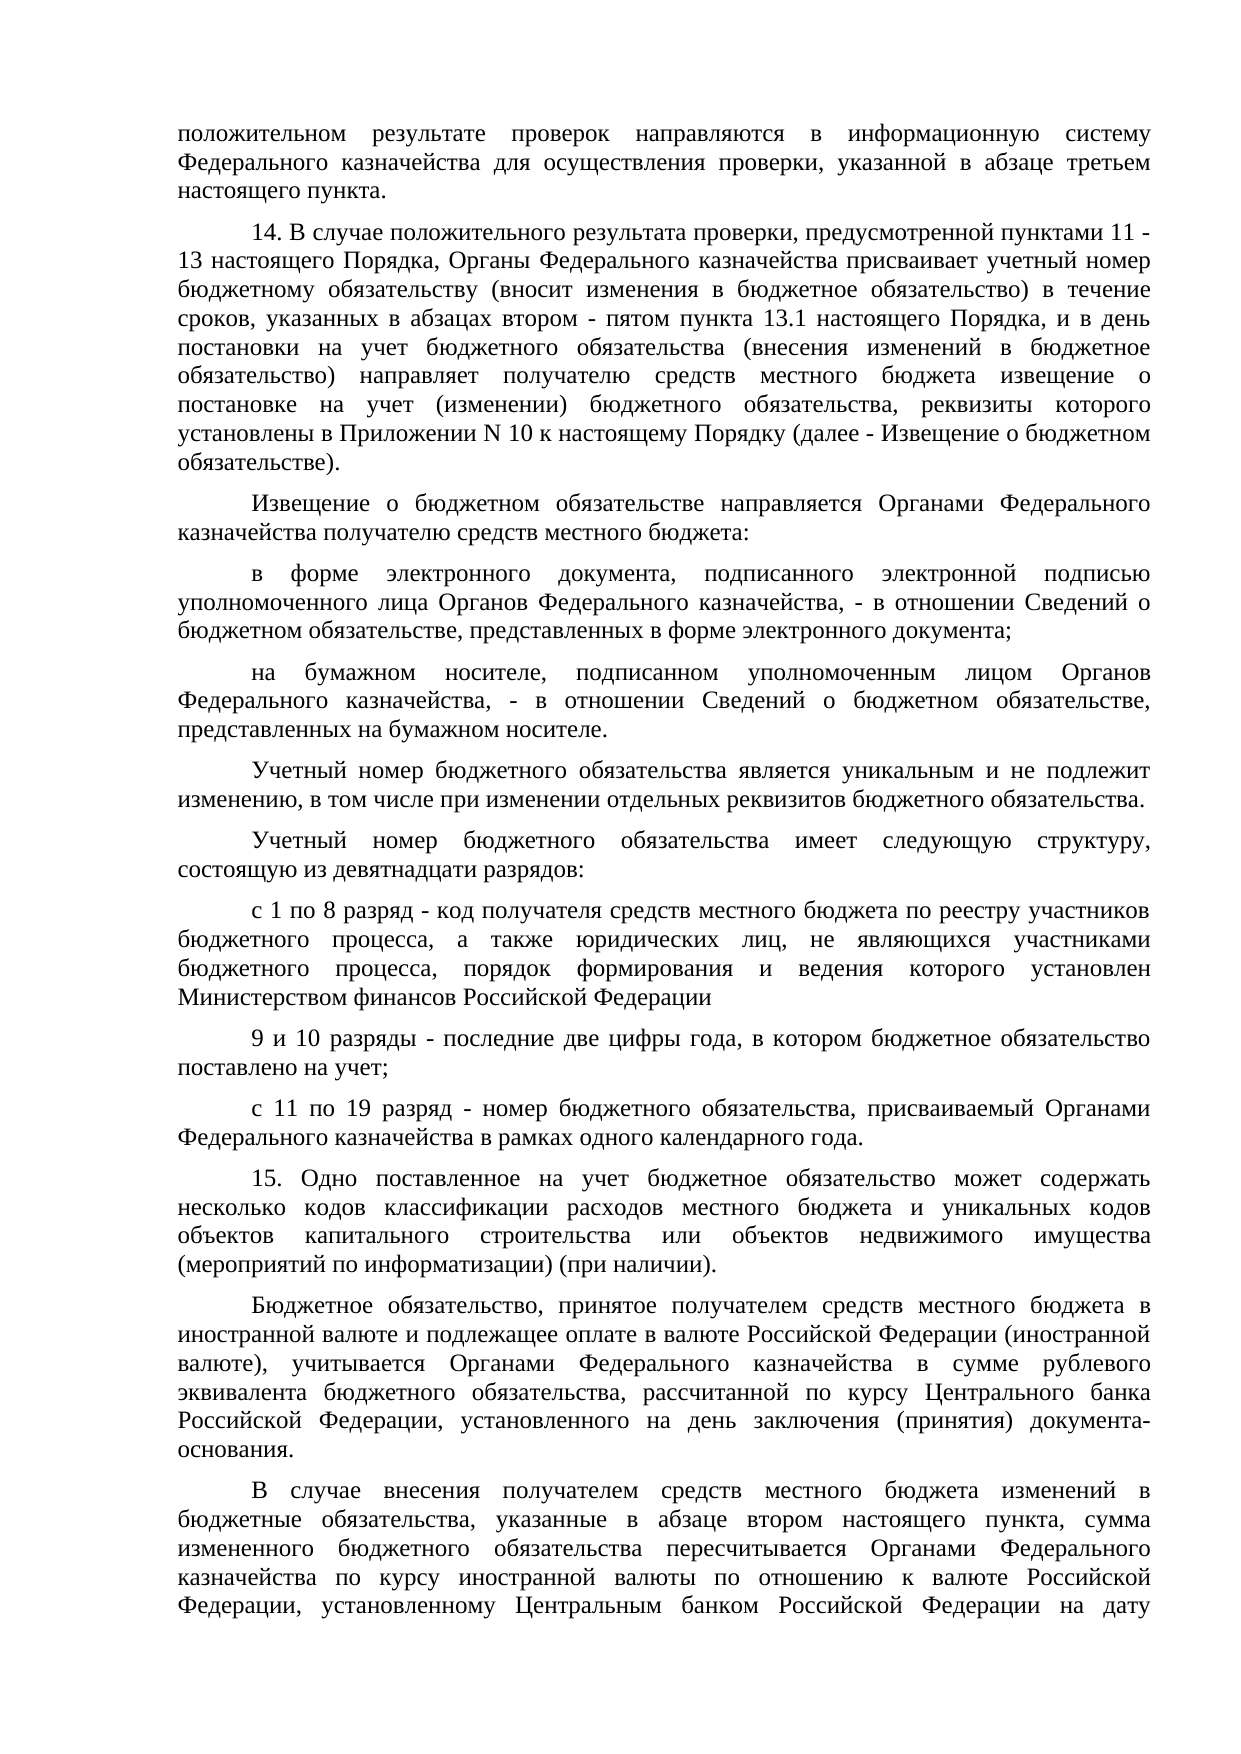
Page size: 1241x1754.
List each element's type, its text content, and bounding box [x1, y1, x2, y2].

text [177, 1476, 1152, 1619]
text Учетный номер бюджетного обязательства имеет следующую структуру, состоящую из девятнадцати разрядов: [177, 826, 1152, 883]
text Учетный номер бюджетного обязательства является уникальным и не подлежит изменению, в том числе при изменении отдельных реквизитов бюджетного обязательства. [177, 756, 1152, 813]
text Бюджетное обязательство, принятое получателем средств местного бюджета в иностранной валюте и подлежащее оплате в валюте Российской Федерации (иностранной валюте), учитывается Органами Федерального казначейства в сумме рублевого эквивалента бюджетного обязательства, рассчитанной по курсу Центрального банка Российской Федерации, установленного на день заключения (принятия) документа-основания. [177, 1291, 1152, 1463]
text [177, 118, 1152, 204]
text 15. Одно поставленное на учет бюджетное обязательство может содержать несколько кодов классификации расходов местного бюджета и уникальных кодов объектов капитального строительства или объектов недвижимого имущества (мероприятий по информатизации) (при наличии). [177, 1163, 1152, 1278]
text 14. В случае положительного результата проверки, предусмотренной пунктами 11 - 13 настоящего Порядка, Органы Федерального казначейства присваивает учетный номер бюджетному обязательству (вносит изменения в бюджетное обязательство) в течение сроков, указанных в абзацах втором - пятом пункта 13.1 настоящего Порядка, и в день постановки на учет бюджетного обязательства (внесения изменений в бюджетное обязательство) направляет получателю средств местного бюджета извещение о постановке на учет (изменении) бюджетного обязательства, реквизиты которого установлены в Приложении N 10 к настоящему Порядку (далее - Извещение о бюджетном обязательстве). [177, 217, 1152, 476]
text с 11 по 19 разряд - номер бюджетного обязательства, присваиваемый Органами Федерального казначейства в рамках одного календарного года. [177, 1093, 1152, 1151]
text с 1 по 8 разряд - код получателя средств местного бюджета по реестру участников бюджетного процесса, а также юридических лиц, не являющихся участниками бюджетного процесса, порядок формирования и ведения которого установлен Министерством финансов Российской Федерации [177, 896, 1152, 1011]
text Извещение о бюджетном обязательстве направляется Органами Федерального казначейства получателю средств местного бюджета: [177, 488, 1152, 546]
text 9 и 10 разряды - последние две цифры года, в котором бюджетное обязательство поставлено на учет; [177, 1023, 1152, 1081]
text в форме электронного документа, подписанного электронной подписью уполномоченного лица Органов Федерального казначейства, - в отношении Сведений о бюджетном обязательстве, представленных в форме электронного документа; [177, 558, 1152, 644]
text на бумажном носителе, подписанном уполномоченным лицом Органов Федерального казначейства, - в отношении Сведений о бюджетном обязательстве, представленных на бумажном носителе. [177, 657, 1152, 743]
